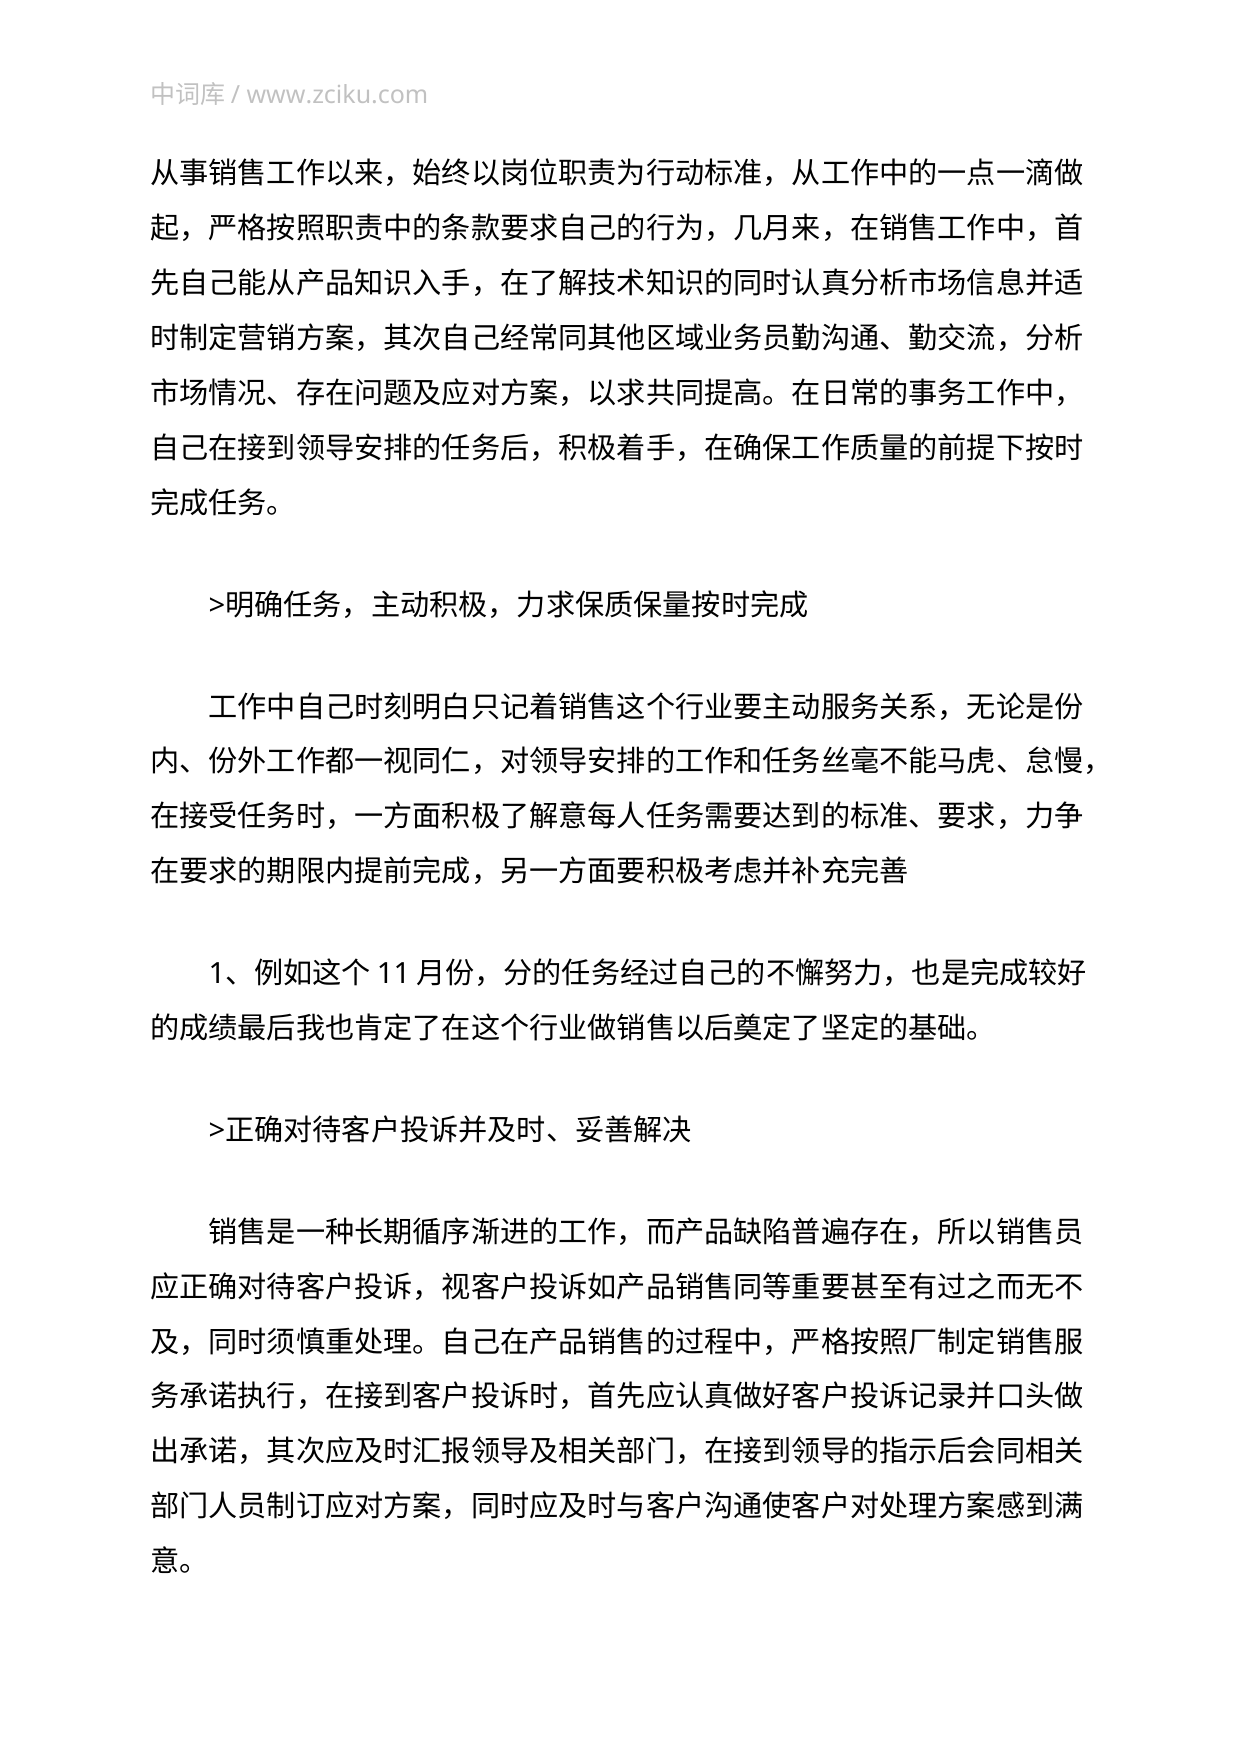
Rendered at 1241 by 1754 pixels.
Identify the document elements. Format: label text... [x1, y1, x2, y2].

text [150, 150, 1090, 522]
text 1、例如这个11月份，分的任务经过自己的不懈努力，也是完成较好的成绩最后我也肯定了在这个行业做销售以后奠定了坚定的基础。 [150, 949, 1090, 1047]
text 工作中自己时刻明白只记着销售这个行业要主动服务关系，无论是份内、份外工作都一视同仁，对领导安排的工作和任务丝毫不能马虎、怠慢，在接受任务时，一方面积极了解意每人任务需要达到的标准、要求，力争在要求的期限内提前完成，另一方面要积极考虑并补充完善 [150, 683, 1090, 890]
text >正确对待客户投诉并及时、妥善解决 [150, 1106, 1090, 1149]
text >明确任务，主动积极，力求保质保量按时完成 [150, 581, 1090, 623]
text 销售是一种长期循序渐进的工作，而产品缺陷普遍存在，所以销售员应正确对待客户投诉，视客户投诉如产品销售同等重要甚至有过之而无不及，同时须慎重处理。自己在产品销售的过程中，严格按照厂制定销售服务承诺执行，在接到客户投诉时，首先应认真做好客户投诉记录并口头做出承诺，其次应及时汇报领导及相关部门，在接到领导的指示后会同相关部门人员制订应对方案，同时应及时与客户沟通使客户对处理方案感到满意。 [150, 1208, 1090, 1580]
